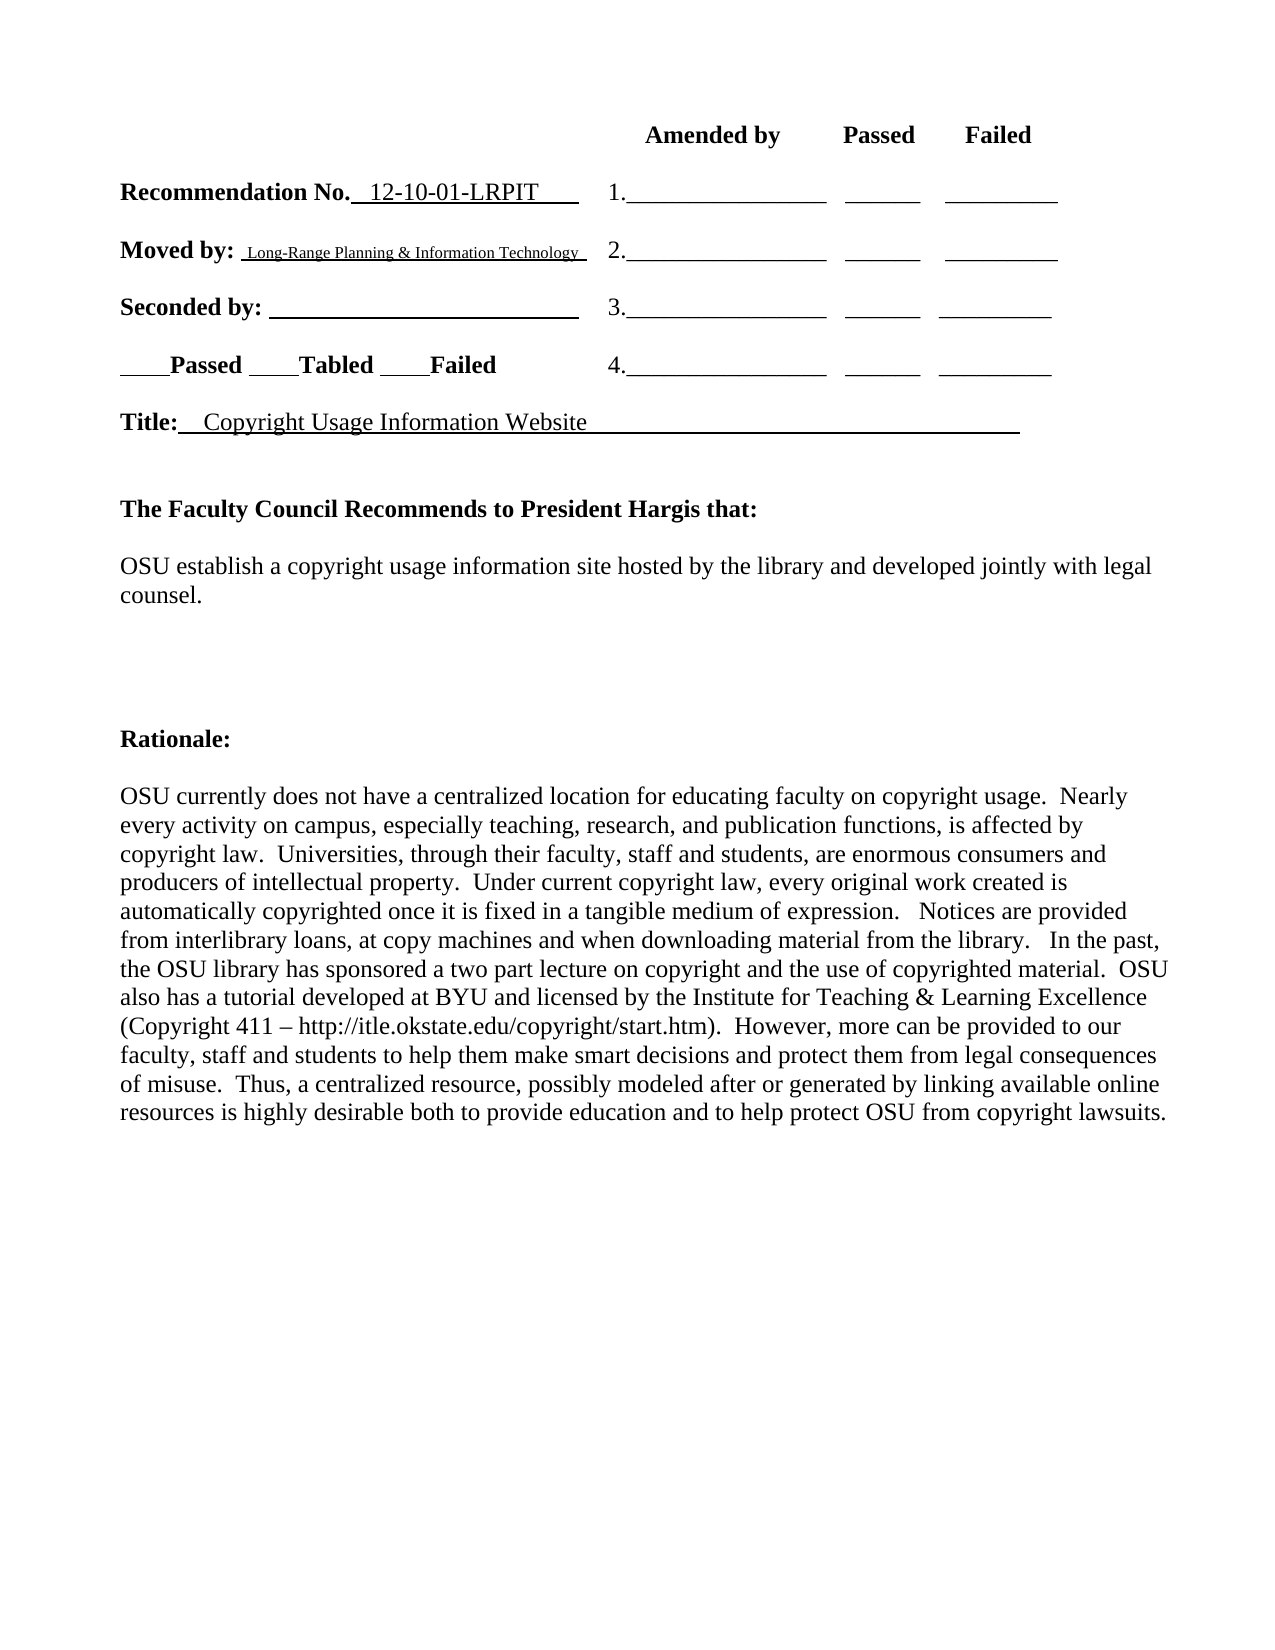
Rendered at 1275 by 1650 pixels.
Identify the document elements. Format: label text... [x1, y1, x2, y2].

text Passed Tabled Failed 4.________________ ______ _________ [120, 350, 1248, 379]
text OSU currently does not have a centralized location for educating faculty on copyright usage. Nearly every activity on campus, especially teaching, research, and publication functions, is affected by copyright law. Universities, through their faculty, staff and students, are enormous consumers and producers of intellectual property. Under current copyright law, every original work created is automatically copyrighted once it is fixed in a tangible medium of expression. Notices are provided from interlibrary loans, at copy machines and when downloading material from the library. In the past, the OSU library has sponsored a two part lecture on copyright and the use of copyrighted material. OSU also has a tutorial developed at BYU and licensed by the Institute for Teaching & Learning Excellence (Copyright 411 – http://itle.okstate.edu/copyright/start.htm). However, more can be provided to our faculty, staff and students to help them make smart decisions and protect them from legal consequences of misuse. Thus, a centralized resource, possibly modeled after or generated by linking available online resources is highly desirable both to provide education and to help protect OSU from copyright lawsuits. [120, 781, 1173, 1126]
text Moved by: Long-Range Planning & Information Technology 2.________________ ______ _________ [120, 235, 1248, 264]
text Rationale: [120, 724, 1248, 752]
text Recommendation No. 12-10-01-LRPIT 1.________________ ______ _________ [120, 177, 1248, 206]
text The Faculty Council Recommends to President Hargis that: [120, 494, 1248, 522]
text OSU establish a copyright usage information site hosted by the library and developed jointly with legal counsel. [120, 551, 1173, 609]
text Seconded by: 3.________________ ______ _________ [120, 292, 1248, 321]
text Amended by Passed Failed [495, 120, 1248, 149]
text Title: Copyright Usage Information Website [120, 407, 1173, 436]
